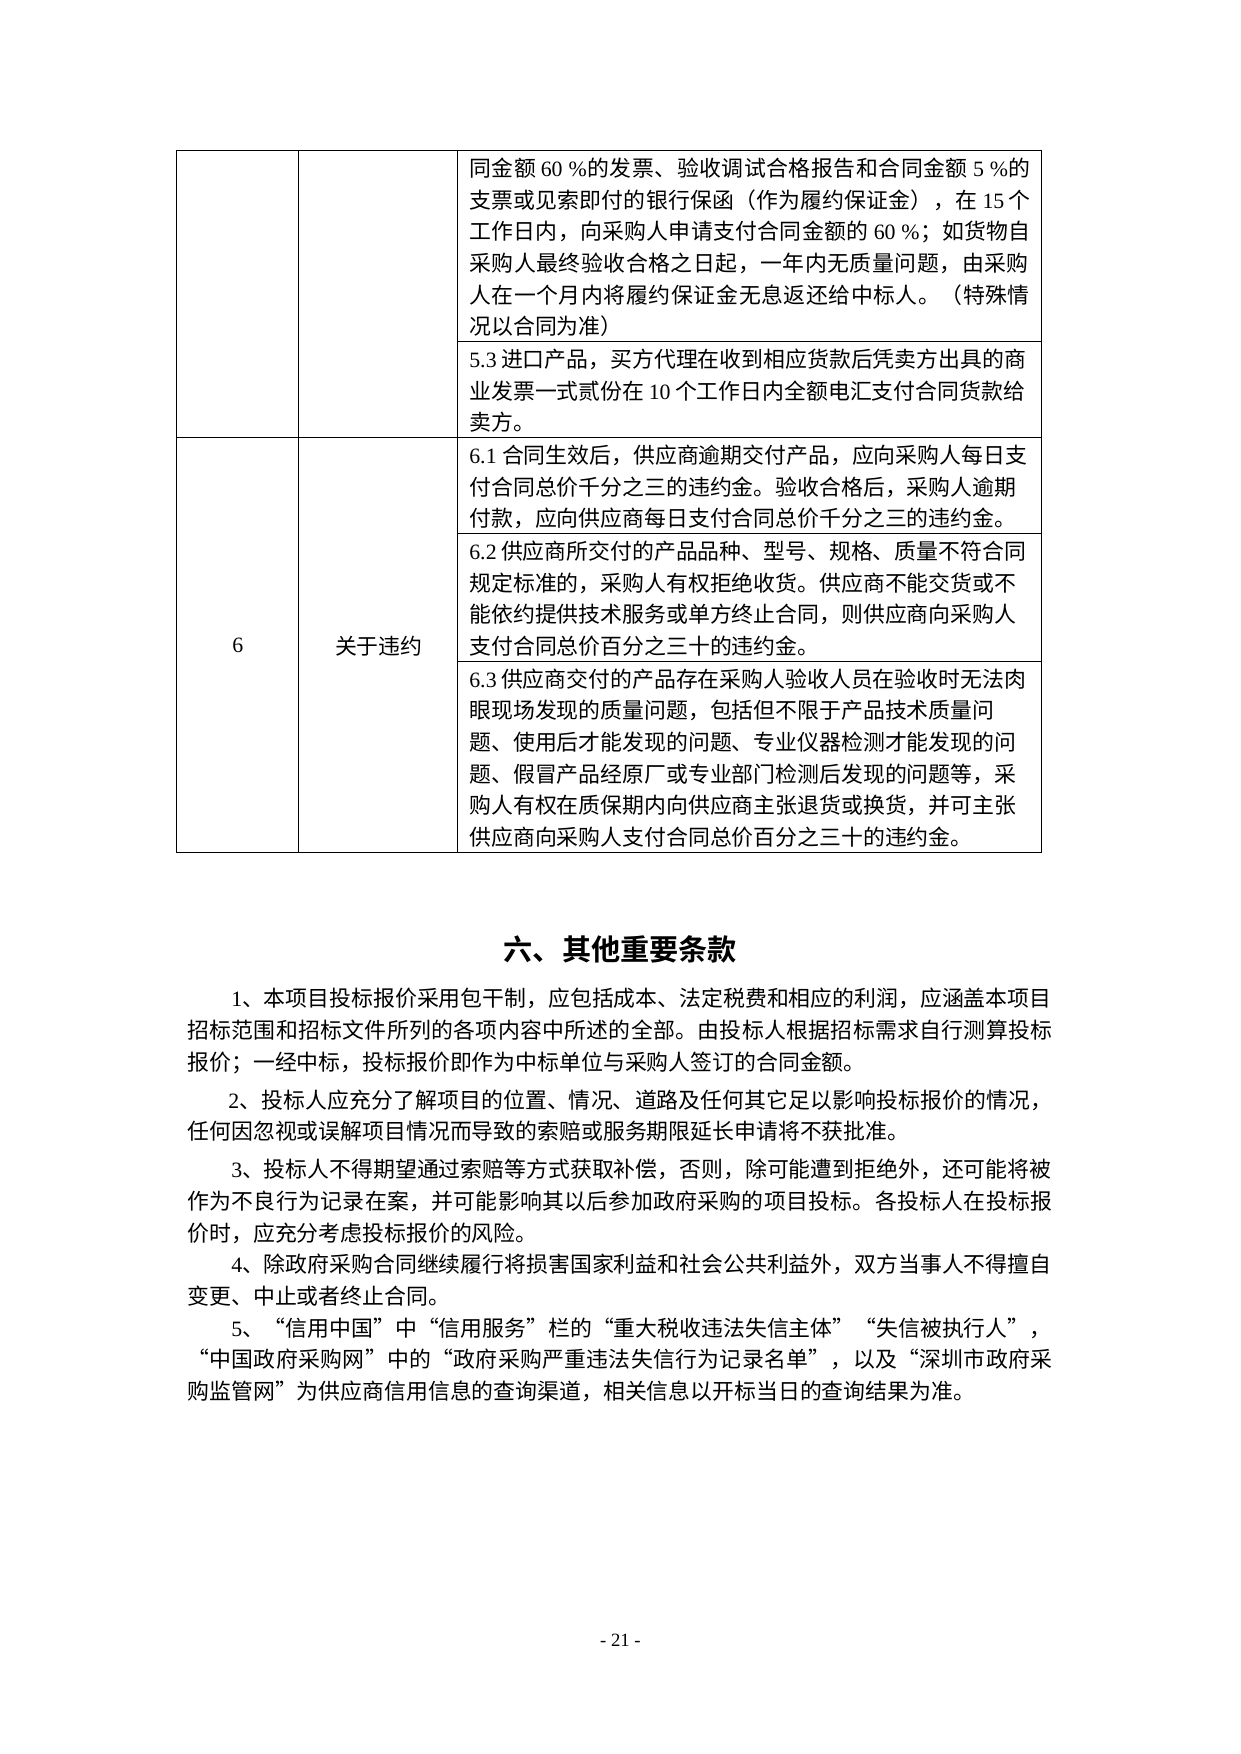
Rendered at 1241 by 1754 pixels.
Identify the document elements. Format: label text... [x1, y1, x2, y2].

table_cell 6 [177, 438, 298, 852]
text 3、投标人不得期望通过索赔等方式获取补偿，否则，除可能遭到拒绝外，还可能将被作为不良行为记录在案，并可能影响其以后参加政府采购的项目投标。各投标人在投标报价时，应充分考虑投标报价的风险。 [187, 1152, 1053, 1247]
table_cell 6.1 合同生效后，供应商逾期交付产品，应向采购人每日支付合同总价千分之三的违约金。验收合格后，采购人逾期付款，应向供应商每日支付合同总价千分之三的违约金。 [458, 438, 1041, 533]
text 4、除政府采购合同继续履行将损害国家利益和社会公共利益外，双方当事人不得擅自变更、中止或者终止合同。 [187, 1247, 1053, 1311]
text 1、本项目投标报价采用包干制，应包括成本、法定税费和相应的利润，应涵盖本项目招标范围和招标文件所列的各项内容中所述的全部。由投标人根据招标需求自行测算投标报价；一经中标，投标报价即作为中标单位与采购人签订的合同金额。 [187, 981, 1053, 1076]
subtitle 六、其他重要条款 [187, 927, 1053, 969]
text 5、“信用中国”中“信用服务”栏的“重大税收违法失信主体”“失信被执行人”，“中国政府采购网”中的“政府采购严重违法失信行为记录名单”，以及“深圳市政府采购监管网”为供应商信用信息的查询渠道，相关信息以开标当日的查询结果为准。 [187, 1311, 1053, 1406]
text 2、投标人应充分了解项目的位置、情况、道路及任何其它足以影响投标报价的情况，任何因忽视或误解项目情况而导致的索赔或服务期限延长申请将不获批准。 [187, 1083, 1053, 1146]
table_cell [458, 151, 1041, 341]
table_cell 6.2供应商所交付的产品品种、型号、规格、质量不符合同规定标准的，采购人有权拒绝收货。供应商不能交货或不能依约提供技术服务或单方终止合同，则供应商向采购人支付合同总价百分之三十的违约金。 [458, 534, 1041, 661]
table_cell 关于违约 [299, 438, 457, 852]
table_cell 5.3进口产品，买方代理在收到相应货款后凭卖方出具的商业发票一式贰份在10个工作日内全额电汇支付合同货款给卖方。 [458, 342, 1041, 437]
table_cell 6.3供应商交付的产品存在采购人验收人员在验收时无法肉眼现场发现的质量问题，包括但不限于产品技术质量问题、使用后才能发现的问题、专业仪器检测才能发现的问题、假冒产品经原厂或专业部门检测后发现的问题等，采购人有权在质保期内向供应商主张退货或换货，并可主张供应商向采购人支付合同总价百分之三十的违约金。 [458, 662, 1041, 852]
